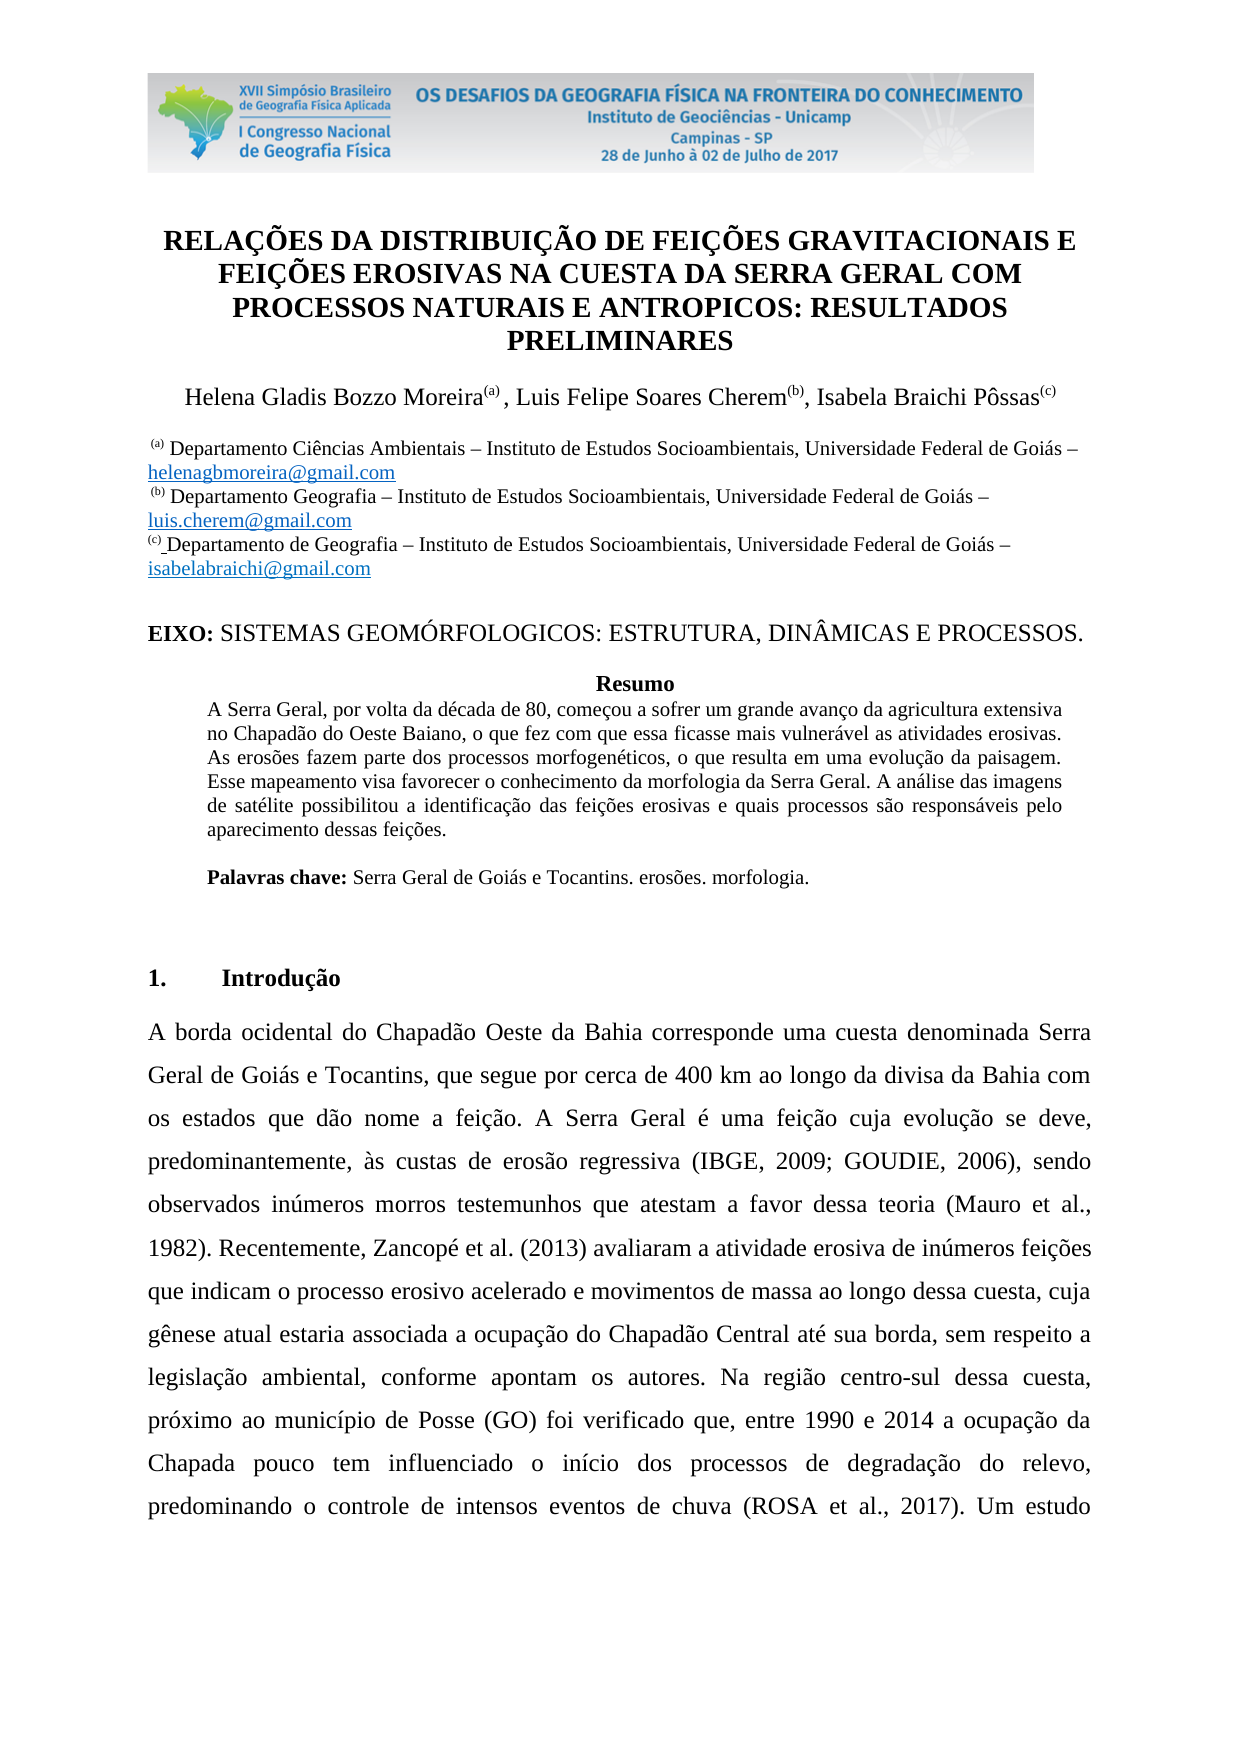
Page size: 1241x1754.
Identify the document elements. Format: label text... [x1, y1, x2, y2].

list Introdução [148, 963, 1092, 992]
text RELAÇÕES DA DISTRIBUIÇÃO DE FEIÇÕES GRAVITACIONAIS E FEIÇÕES EROSIVAS NA CUESTA DA SERRA GERAL COM PROCESSOS NATURAIS E ANTROPICOS: RESULTADOS PRELIMINARES [148, 223, 1092, 357]
text (b) Departamento Geografia – Instituto de Estudos Socioambientais, Universidade Federal de Goiás – luis.cherem@gmail.com [148, 484, 1092, 532]
text EIXO: SISTEMAS GEOMÓRFOLOGICOS: ESTRUTURA, DINÂMICAS E PROCESSOS. [148, 618, 1092, 646]
text (a) Departamento Ciências Ambientais – Instituto de Estudos Socioambientais, Universidade Federal de Goiás – helenagbmoreira@gmail.com [148, 436, 1092, 484]
text Helena Gladis Bozzo Moreira(a) , Luis Felipe Soares Cherem(b), Isabela Braichi Pôssas(c) [148, 382, 1092, 411]
text A Serra Geral, por volta da década de 80, começou a sofrer um grande avanço da agricultura extensiva no Chapadão do Oeste Baiano, o que fez com que essa ficasse mais vulnerável as atividades erosivas. As erosões fazem parte dos processos morfogenéticos, o que resulta em uma evolução da paisagem. Esse mapeamento visa favorecer o conhecimento da morfologia da Serra Geral. A análise das imagens de satélite possibilitou a identificação das feições erosivas e quais processos são responsáveis pelo aparecimento dessas feições. [207, 697, 1063, 841]
text Resumo [207, 670, 1063, 697]
text (c) Departamento de Geografia – Instituto de Estudos Socioambientais, Universidade Federal de Goiás – isabelabraichi@gmail.com [148, 532, 1092, 580]
text Palavras chave: Serra Geral de Goiás e Tocantins. erosões. morfologia. [207, 865, 1063, 889]
picture [147, 73, 1034, 173]
